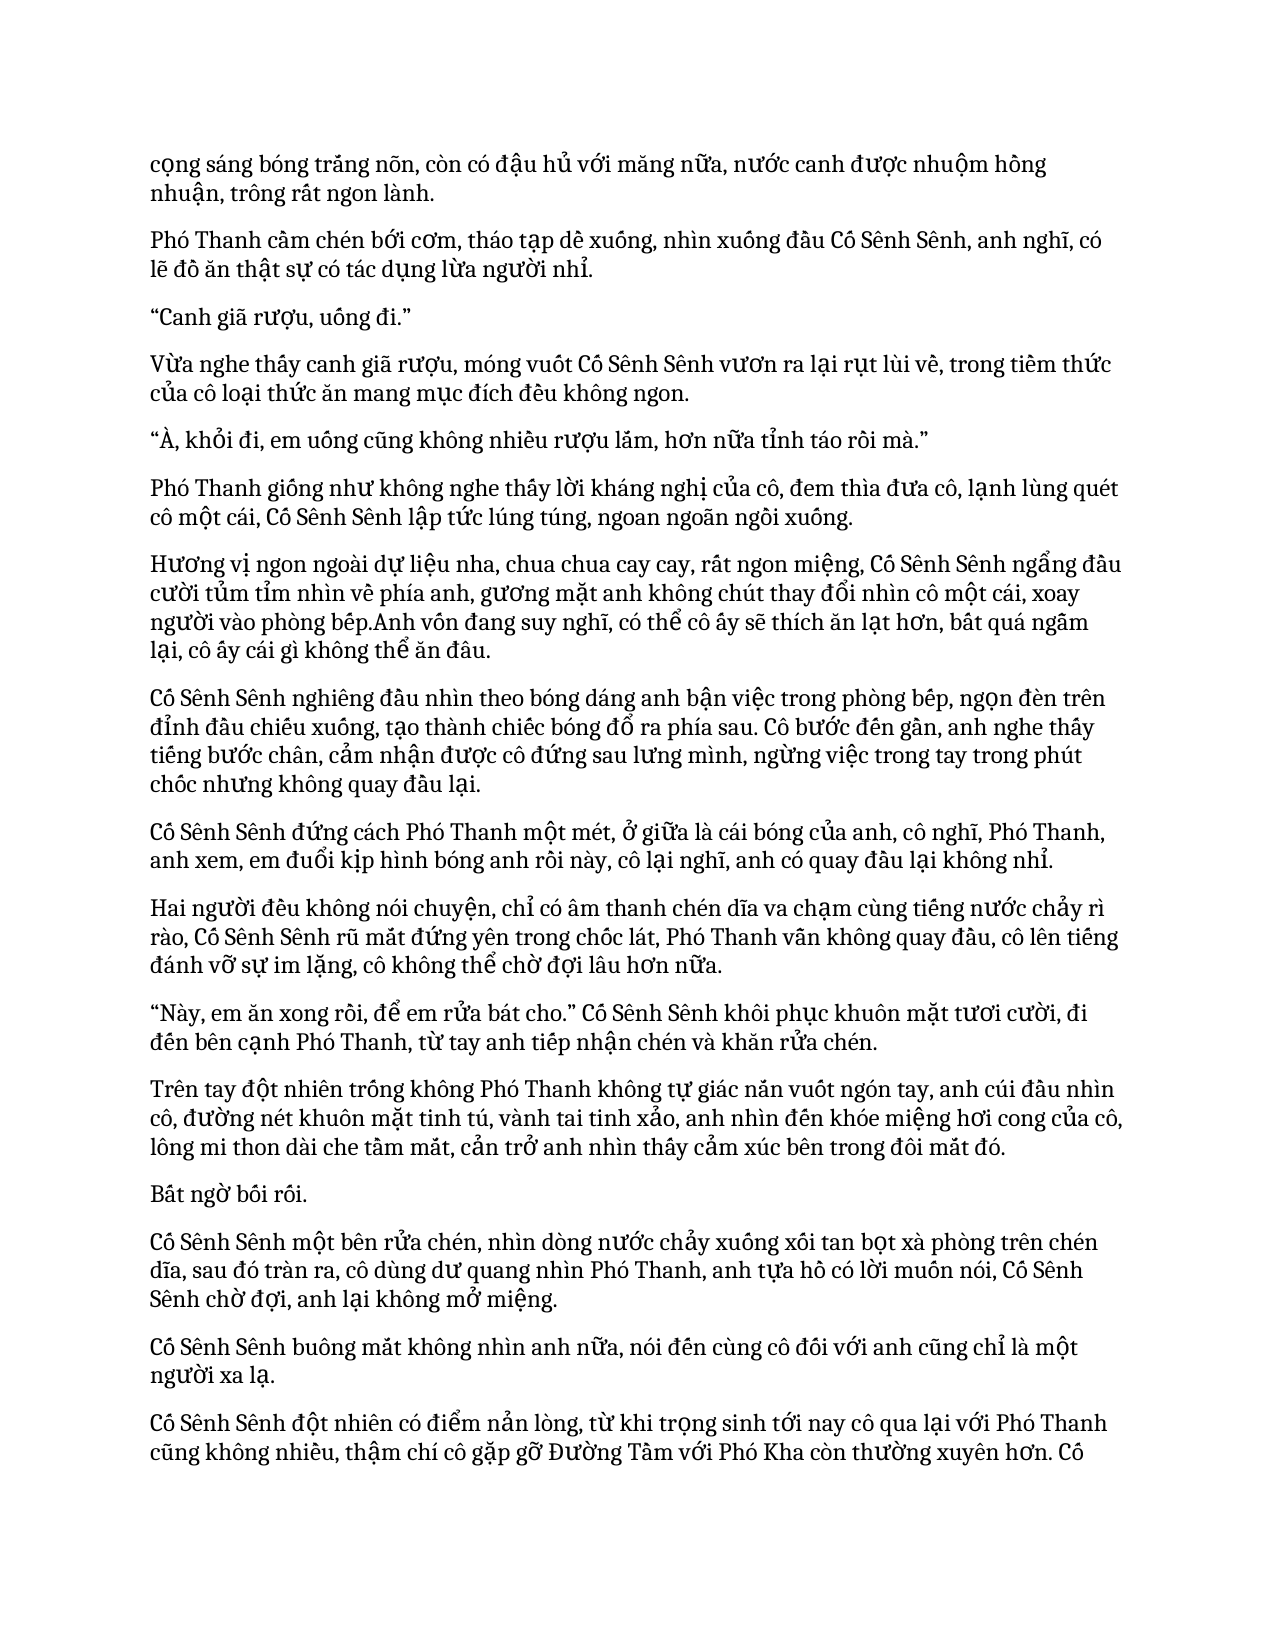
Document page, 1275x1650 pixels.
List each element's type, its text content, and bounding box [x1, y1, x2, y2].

text Trên tay đột nhiên trống không Phó Thanh không tự giác nắn vuốt ngón tay, anh cúi đầu nhìn cô, đường nét khuôn mặt tinh tú, vành tai tinh xảo, anh nhìn đến khóe miệng hơi cong của cô, lông mi thon dài che tầm mắt, cản trở anh nhìn thấy cảm xúc bên trong đôi mắt đó. [150, 1075, 1125, 1161]
text “À, khỏi đi, em uống cũng không nhiều rượu lắm, hơn nữa tỉnh táo rồi mà.” [150, 426, 1125, 455]
text Cố Sênh Sênh một bên rửa chén, nhìn dòng nước chảy xuống xối tan bọt xà phòng trên chén dĩa, sau đó tràn ra, cô dùng dư quang nhìn Phó Thanh, anh tựa hồ có lời muốn nói, Cố Sênh Sênh chờ đợi, anh lại không mở miệng. [150, 1227, 1125, 1314]
text “Này, em ăn xong rồi, để em rửa bát cho.” Cố Sênh Sênh khôi phục khuôn mặt tươi cười, đi đến bên cạnh Phó Thanh, từ tay anh tiếp nhận chén và khăn rửa chén. [150, 999, 1125, 1056]
text Hương vị ngon ngoài dự liệu nha, chua chua cay cay, rất ngon miệng, Cố Sênh Sênh ngẩng đầu cười tủm tỉm nhìn về phía anh, gương mặt anh không chút thay đổi nhìn cô một cái, xoay người vào phòng bếp.Anh vốn đang suy nghĩ, có thể cô ấy sẽ thích ăn lạt hơn, bất quá ngẫm lại, cô ấy cái gì không thể ăn đâu. [150, 550, 1125, 665]
text Phó Thanh giống như không nghe thấy lời kháng nghị của cô, đem thìa đưa cô, lạnh lùng quét cô một cái, Cố Sênh Sênh lập tức lúng túng, ngoan ngoãn ngồi xuống. [150, 474, 1125, 531]
text “Canh giã rượu, uống đi.” [150, 302, 1125, 331]
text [150, 150, 1125, 207]
text Cố Sênh Sênh đứng cách Phó Thanh một mét, ở giữa là cái bóng của anh, cô nghĩ, Phó Thanh, anh xem, em đuổi kịp hình bóng anh rồi này, cô lại nghĩ, anh có quay đầu lại không nhỉ. [150, 817, 1125, 875]
text Cố Sênh Sênh buông mắt không nhìn anh nữa, nói đến cùng cô đối với anh cũng chỉ là một người xa lạ. [150, 1332, 1125, 1390]
text Hai người đều không nói chuyện, chỉ có âm thanh chén dĩa va chạm cùng tiếng nước chảy rì rào, Cố Sênh Sênh rũ mắt đứng yên trong chốc lát, Phó Thanh vẫn không quay đầu, cô lên tiếng đánh vỡ sự im lặng, cô không thể chờ đợi lâu hơn nữa. [150, 894, 1125, 980]
text Cố Sênh Sênh nghiêng đầu nhìn theo bóng dáng anh bận việc trong phòng bếp, ngọn đèn trên đỉnh đầu chiếu xuống, tạo thành chiếc bóng đổ ra phía sau. Cô bước đến gần, anh nghe thấy tiếng bước chân, cảm nhận được cô đứng sau lưng mình, ngừng việc trong tay trong phút chốc nhưng không quay đầu lại. [150, 684, 1125, 799]
text Phó Thanh cầm chén bới cơm, tháo tạp dề xuống, nhìn xuống đầu Cố Sênh Sênh, anh nghĩ, có lẽ đồ ăn thật sự có tác dụng lừa người nhỉ. [150, 226, 1125, 284]
text Bất ngờ bối rối. [150, 1180, 1125, 1209]
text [150, 1409, 1125, 1466]
text Vừa nghe thấy canh giã rượu, móng vuốt Cố Sênh Sênh vươn ra lại rụt lùi về, trong tiềm thức của cô loại thức ăn mang mục đích đều không ngon. [150, 350, 1125, 407]
